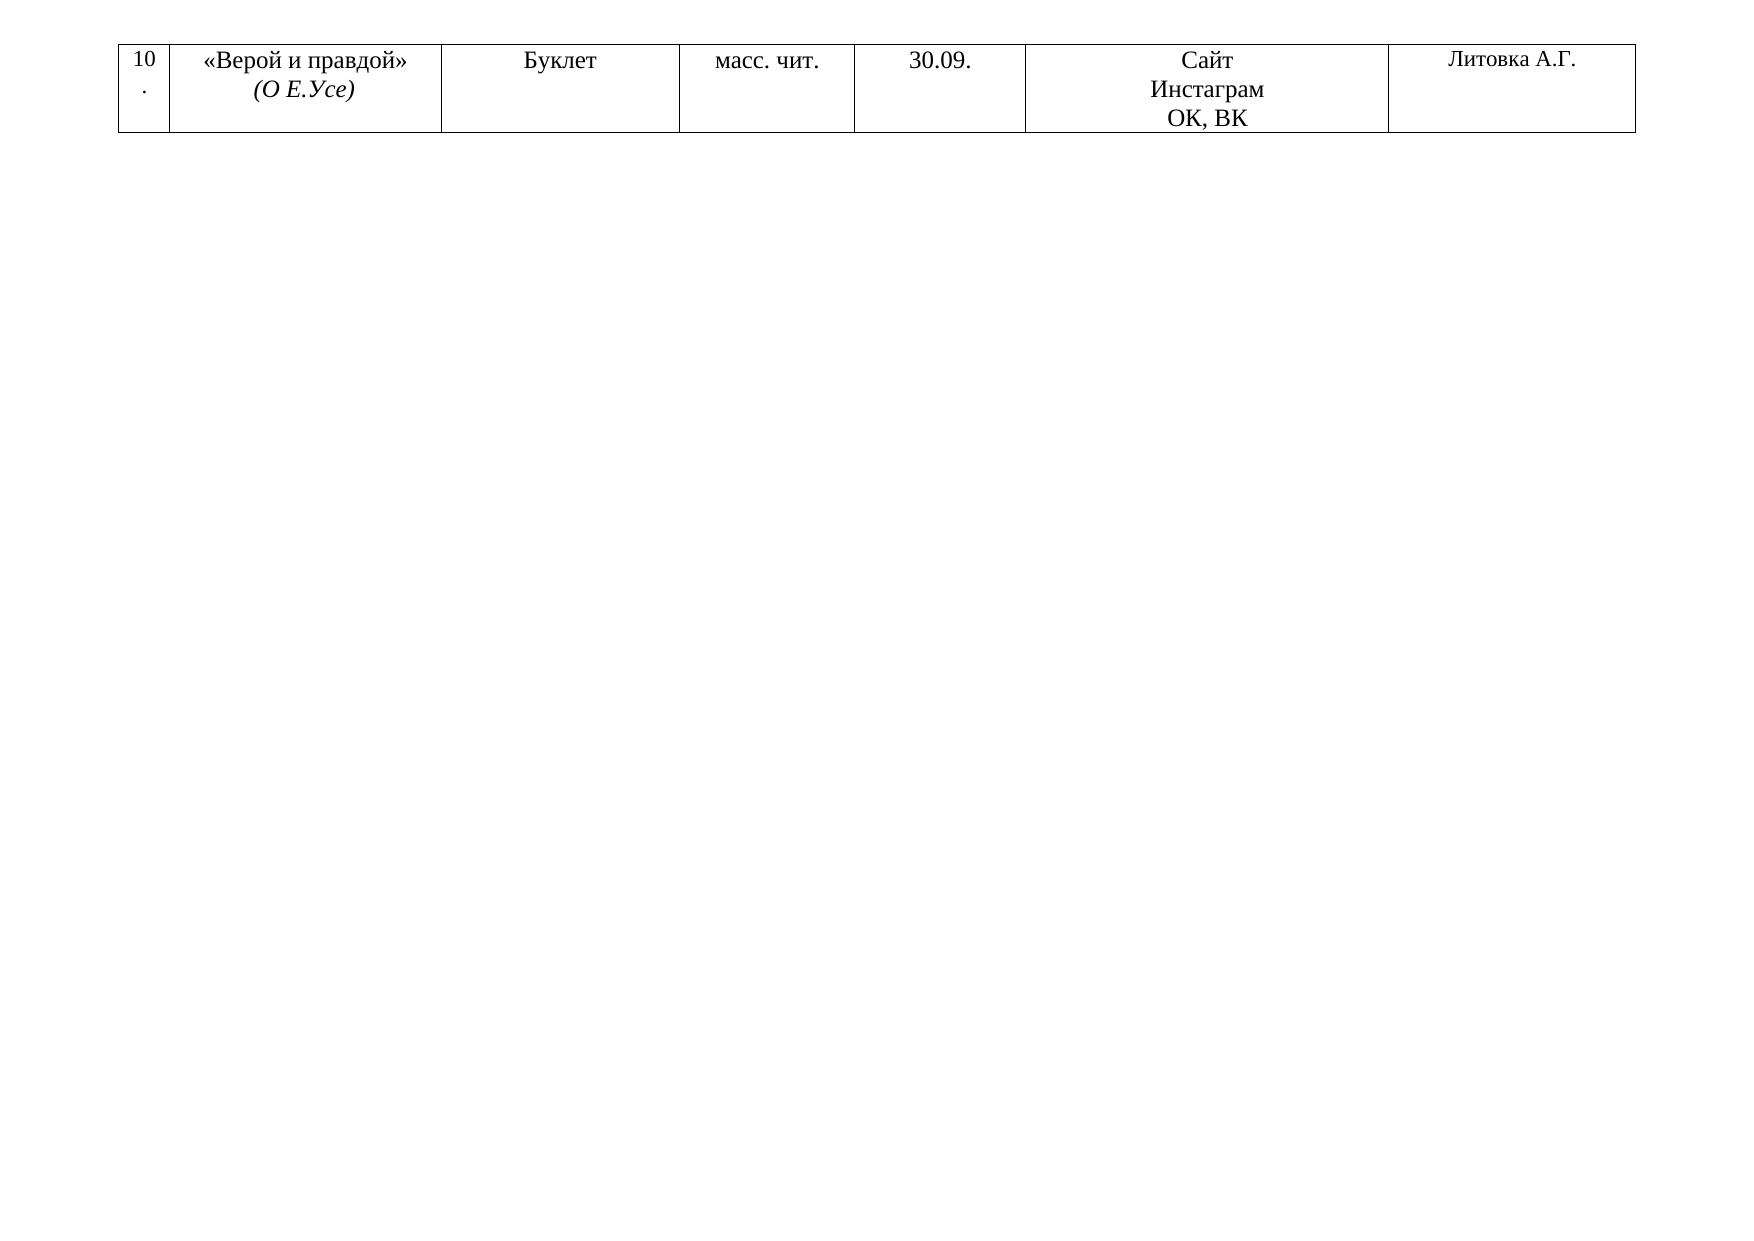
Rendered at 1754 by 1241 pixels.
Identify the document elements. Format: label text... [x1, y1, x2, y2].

table_cell масс. чит. [680, 45, 854, 132]
table_cell 30.09. [855, 45, 1025, 132]
table_cell Буклет [442, 45, 679, 132]
table_cell 10. [119, 45, 169, 132]
table_cell Литовка А.Г. [1389, 45, 1635, 132]
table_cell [1026, 45, 1388, 132]
table_cell «Верой и правдой» (О Е.Усе) [170, 45, 441, 132]
